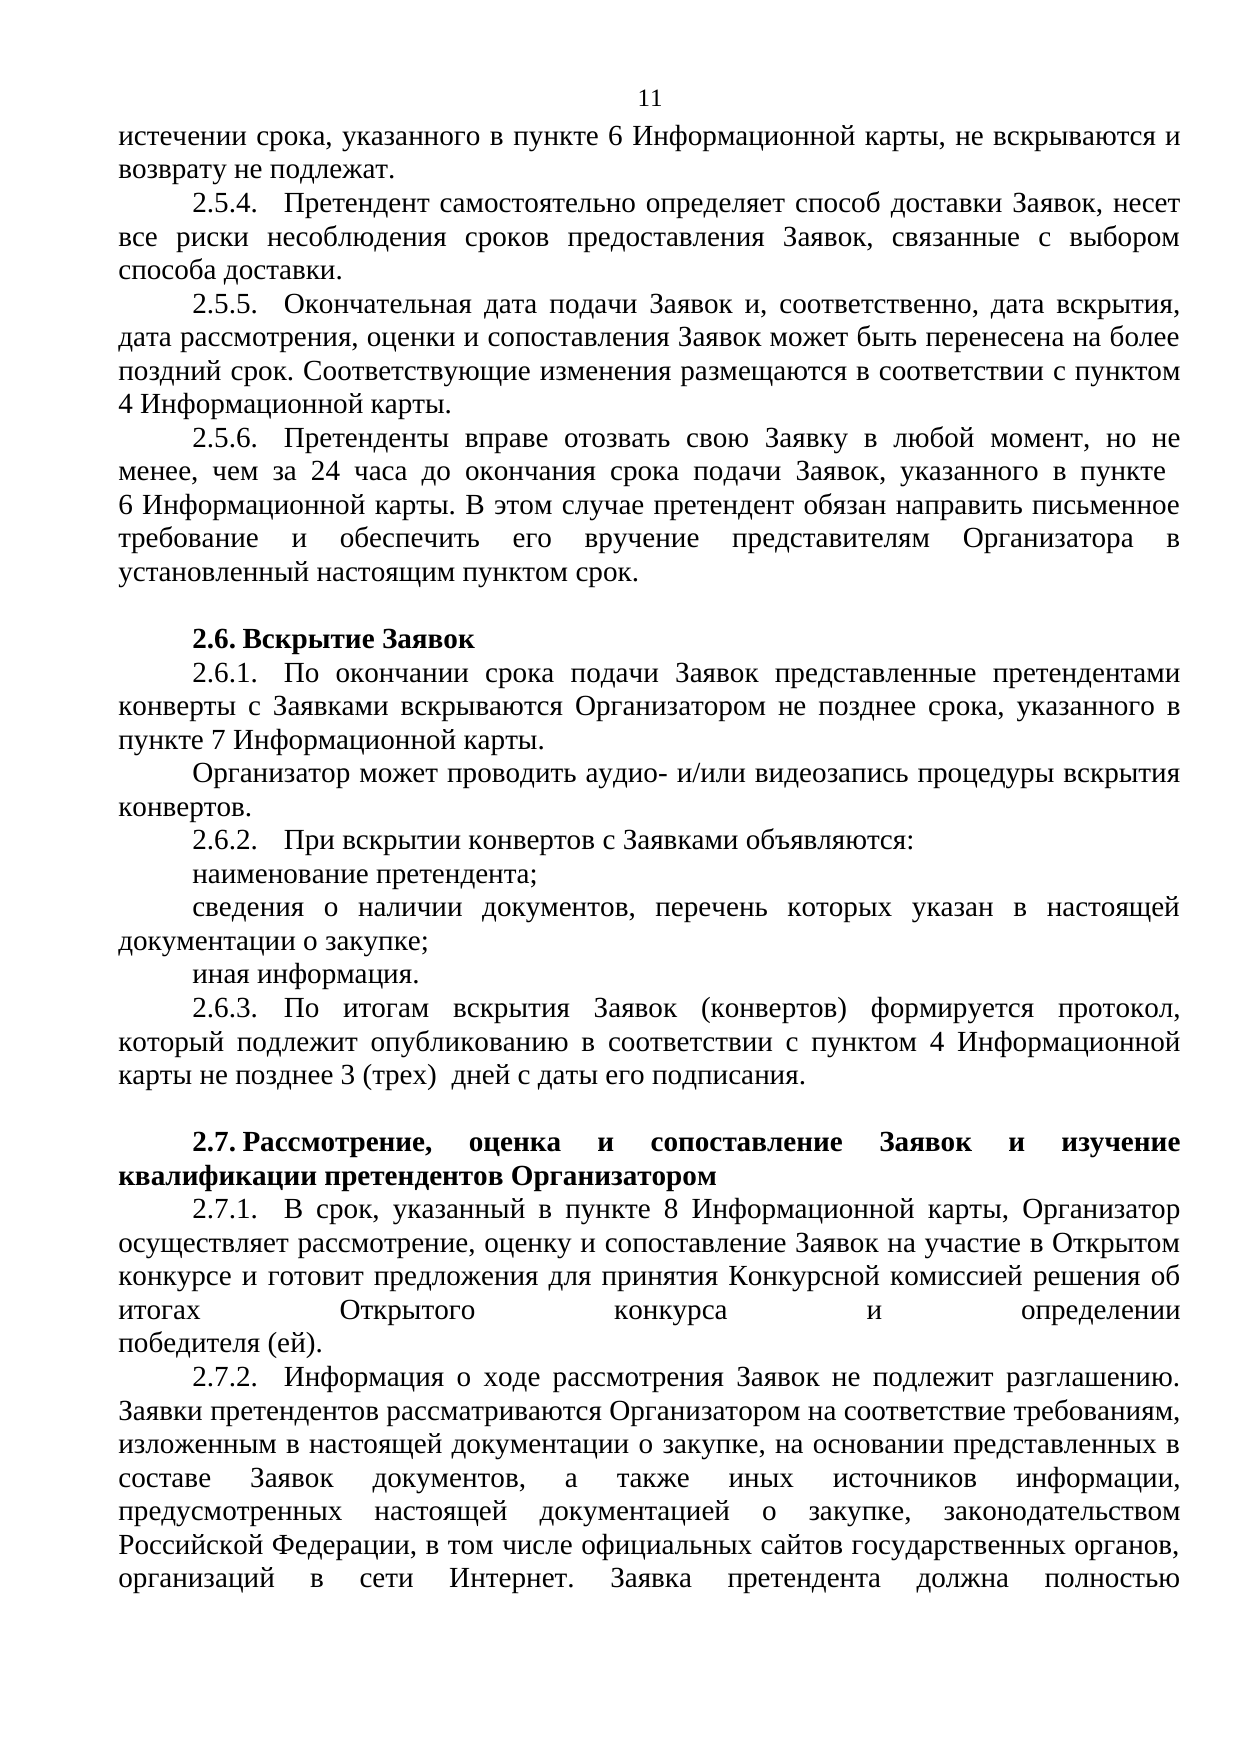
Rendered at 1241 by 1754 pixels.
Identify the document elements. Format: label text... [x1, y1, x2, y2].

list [118, 1359, 1181, 1594]
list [118, 118, 1181, 185]
list иная информация. [118, 957, 1181, 990]
list Претендент самостоятельно определяет способ доставки Заявок, несет все риски несоблюдения сроков предоставления Заявок, связанные с выбором способа доставки. [118, 185, 1181, 286]
list По окончании срока подачи Заявок представленные претендентами конверты с Заявками вскрываются Организатором не позднее срока, указанного в пункте 7 Информационной карты. [118, 655, 1181, 755]
list Рассмотрение, оценка и сопоставление Заявок и изучение квалификации претендентов Организатором [118, 1124, 1181, 1191]
list По итогам вскрытия Заявок (конвертов) формируется протокол, который подлежит опубликованию в соответствии с пунктом 4 Информационной карты не позднее 3 (трех) дней с даты его подписания. [118, 990, 1181, 1091]
text Организатор может проводить аудио- и/или видеозапись процедуры вскрытия конвертов. [118, 755, 1181, 822]
list Претенденты вправе отозвать свою Заявку в любой момент, но не менее, чем за 24 часа до окончания срока подачи Заявок, указанного в пункте 6 Информационной карты. В этом случае претендент обязан направить письменное требование и обеспечить его вручение представителям Организатора в установленный настоящим пунктом срок. [118, 420, 1181, 588]
list сведения о наличии документов, перечень которых указан в настоящей документации о закупке; [118, 889, 1181, 957]
list наименование претендента; [118, 856, 1181, 889]
list Окончательная дата подачи Заявок и, соответственно, дата вскрытия, дата рассмотрения, оценки и сопоставления Заявок может быть перенесена на более поздний срок. Соответствующие изменения размещаются в соответствии с пунктом 4 Информационной карты. [118, 286, 1181, 420]
list В срок, указанный в пункте 8 Информационной карты, Организатор осуществляет рассмотрение, оценку и сопоставление Заявок на участие в Открытом конкурсе и готовит предложения для принятия Конкурсной комиссией решения об итогах Открытого конкурса и определении победителя (ей). [118, 1191, 1181, 1359]
list При вскрытии конвертов с Заявками объявляются: [118, 822, 1181, 856]
list Вскрытие Заявок [118, 621, 1181, 655]
